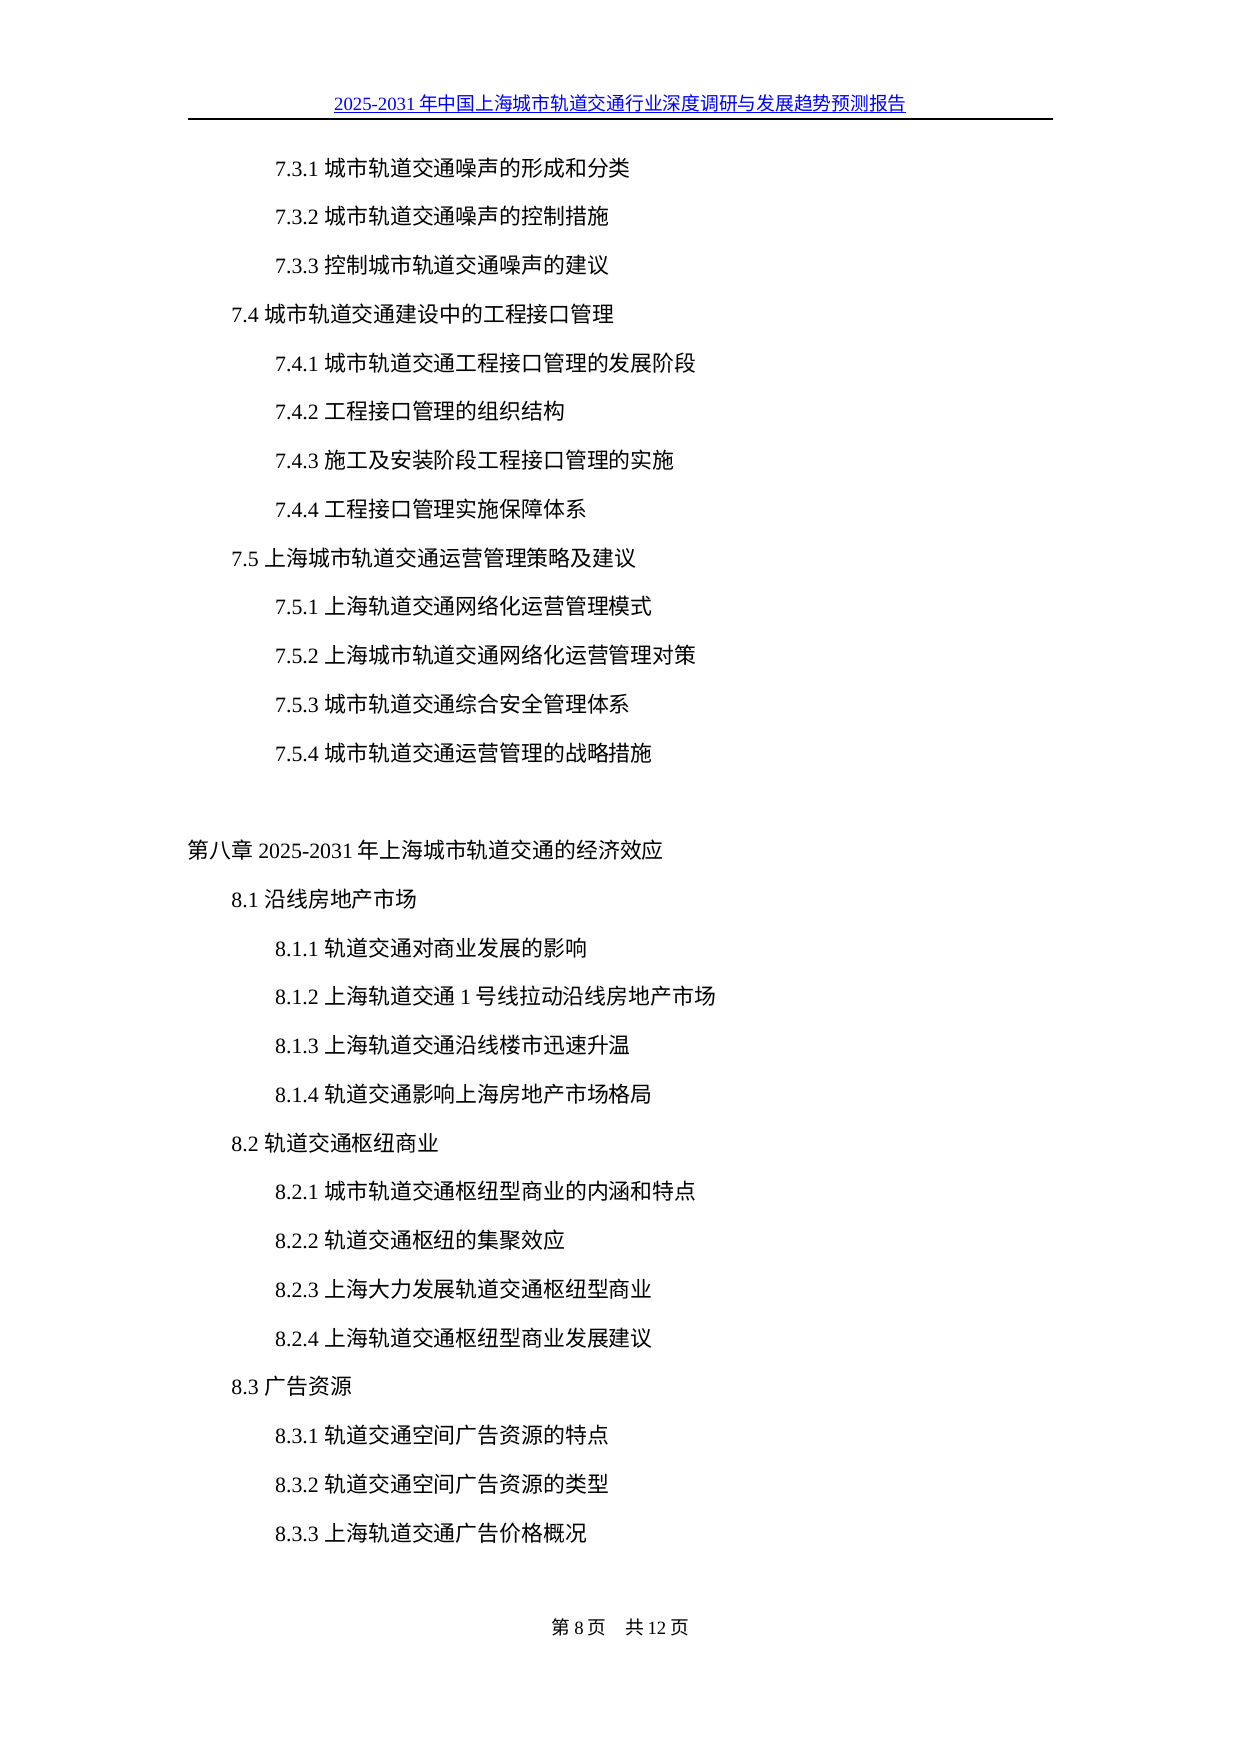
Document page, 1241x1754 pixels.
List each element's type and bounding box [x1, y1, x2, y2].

text [187, 150, 1053, 1548]
